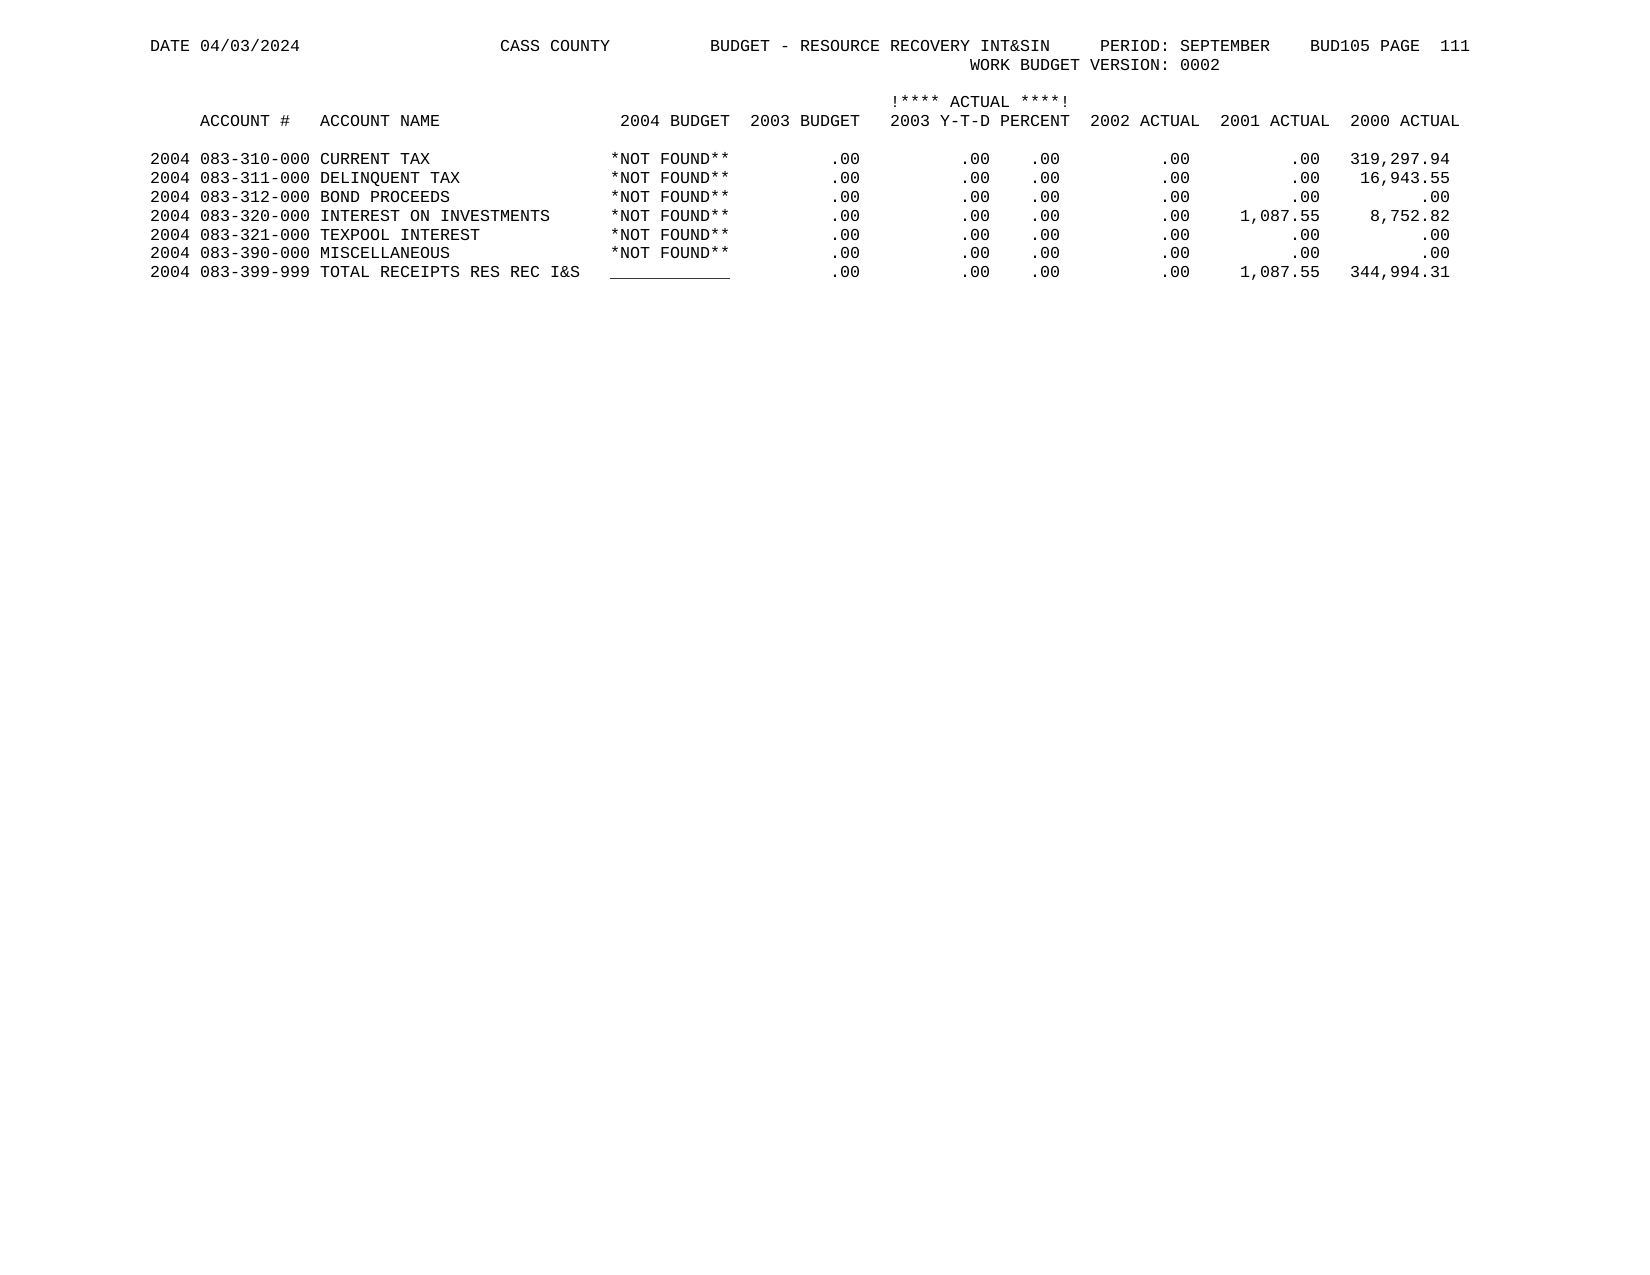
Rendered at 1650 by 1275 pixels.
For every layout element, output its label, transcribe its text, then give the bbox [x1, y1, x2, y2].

text 2004 083-390-000 MISCELLANEOUS *NOT FOUND** .00 .00 .00 .00 .00 .00 [150, 245, 1500, 264]
text 2004 083-321-000 TEXPOOL INTEREST *NOT FOUND** .00 .00 .00 .00 .00 .00 [150, 226, 1500, 245]
text WORK BUDGET VERSION: 0002 [150, 56, 1500, 75]
text 2004 083-320-000 INTEREST ON INVESTMENTS *NOT FOUND** .00 .00 .00 .00 1,087.55 8,752.82 [150, 207, 1500, 226]
text 2004 083-399-999 TOTAL RECEIPTS RES REC I&S ____________ .00 .00 .00 .00 1,087.55 344,994.31 [150, 264, 1500, 283]
text 2004 083-310-000 CURRENT TAX *NOT FOUND** .00 .00 .00 .00 .00 319,297.94 [150, 151, 1500, 169]
text 2004 083-311-000 DELINQUENT TAX *NOT FOUND** .00 .00 .00 .00 .00 16,943.55 [150, 169, 1500, 188]
text 2004 083-312-000 BOND PROCEEDS *NOT FOUND** .00 .00 .00 .00 .00 .00 [150, 188, 1500, 207]
text ACCOUNT # ACCOUNT NAME 2004 BUDGET 2003 BUDGET 2003 Y-T-D PERCENT 2002 ACTUAL 2001 ACTUAL 2000 ACTUAL [150, 113, 1500, 132]
text !**** ACTUAL ****! [150, 94, 1500, 113]
text DATE 04/03/2024 CASS COUNTY BUDGET - RESOURCE RECOVERY INT&SIN PERIOD: SEPTEMBER BUD105 PAGE 111 [150, 37, 1500, 56]
